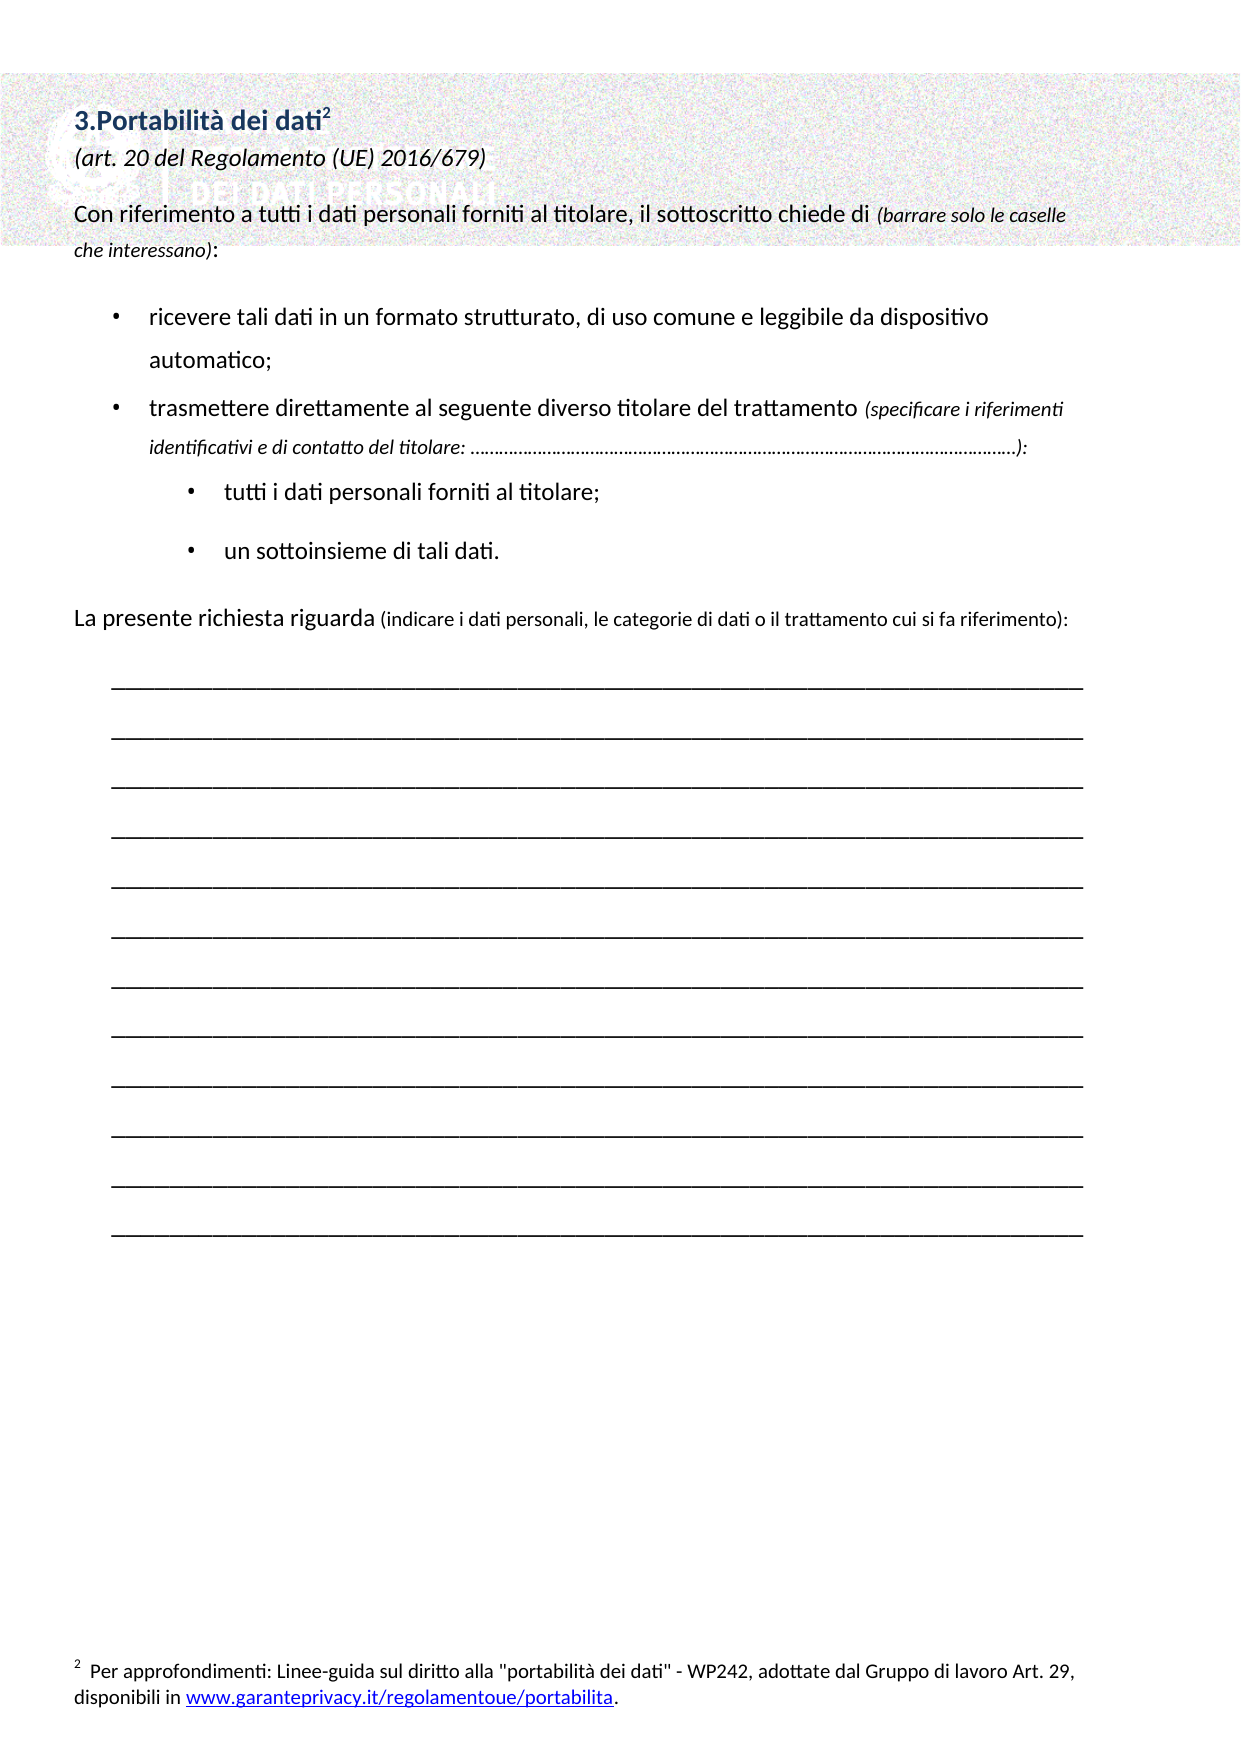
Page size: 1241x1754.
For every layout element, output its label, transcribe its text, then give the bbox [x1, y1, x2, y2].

list trasmettere direttamente al seguente diverso titolare del trattamento (specificare i riferimenti identificativi e di contatto del titolare: ……………………………………………………………………………………………………): [111, 379, 1093, 460]
text La presente richiesta riguarda (indicare i dati personali, le categorie di dati o il trattamento cui si fa riferimento): [74, 602, 1093, 632]
list ricevere tali dati in un formato strutturato, di uso comune e leggibile da dispositivo automatico; [111, 288, 1093, 375]
picture [0, 73, 1241, 246]
list tutti i dati personali forniti al titolare; [186, 463, 1093, 515]
text ____________________________________________________________________________________________________________________________________________________________________________________________________________________________________________________________________________________________________________________________________________________________________________________________________________________________________________________________________________________________________________________________________________________________________________________________________________________________________________________________________________________________________________________________________________________________________________________________________________________________________ [111, 658, 1092, 1241]
text Con riferimento a tutti i dati personali forniti al titolare, il sottoscritto chiede di (barrare solo le caselle che interessano): [74, 198, 1093, 263]
text 3.Portabilità dei dati (art. 20 del Regolamento (UE) 2016/679) [74, 102, 1093, 172]
list un sottoinsieme di tali dati. [186, 522, 1093, 573]
